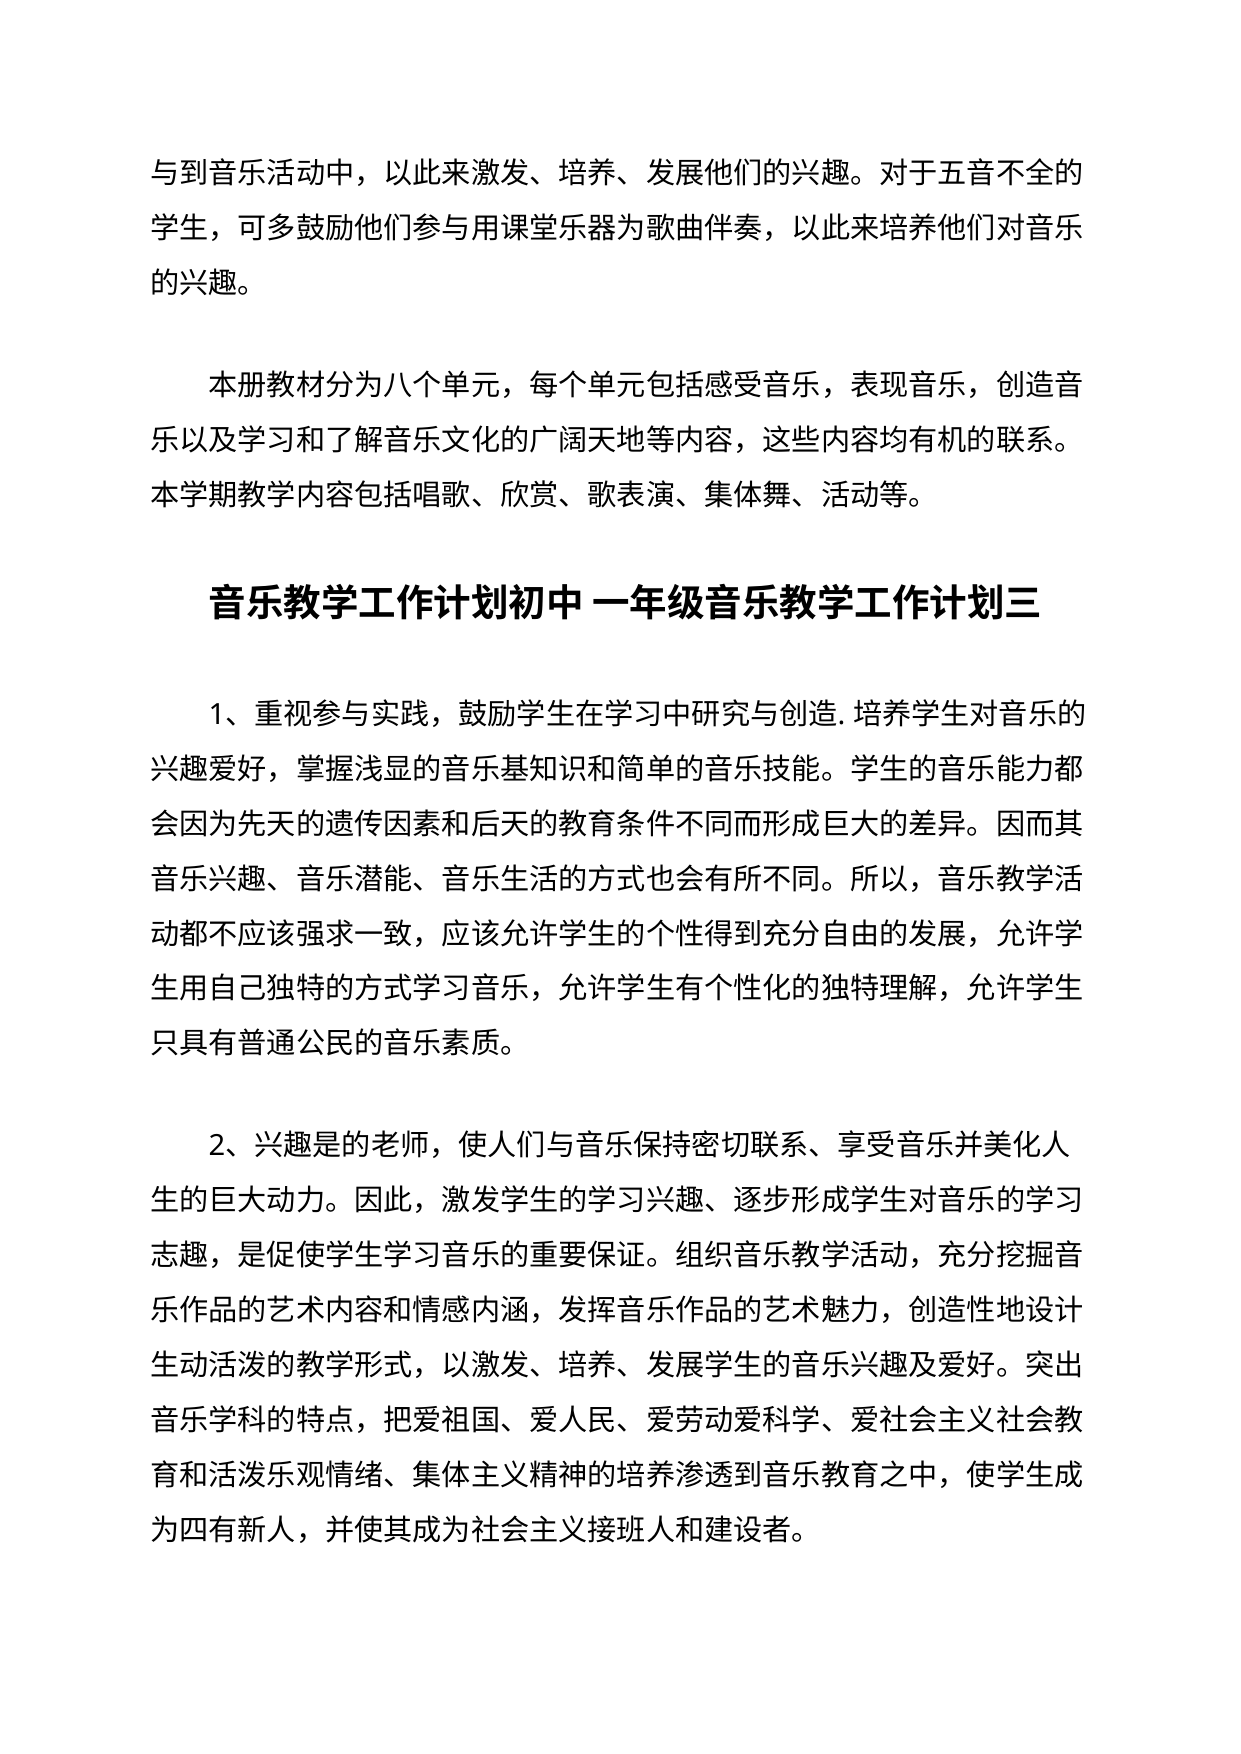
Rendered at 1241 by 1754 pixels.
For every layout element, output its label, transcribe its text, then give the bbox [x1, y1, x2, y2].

text 2、兴趣是的老师，使人们与音乐保持密切联系、享受音乐并美化人生的巨大动力。因此，激发学生的学习兴趣、逐步形成学生对音乐的学习志趣，是促使学生学习音乐的重要保证。组织音乐教学活动，充分挖掘音乐作品的艺术内容和情感内涵，发挥音乐作品的艺术魅力，创造性地设计生动活泼的教学形式，以激发、培养、发展学生的音乐兴趣及爱好。突出音乐学科的特点，把爱祖国、爱人民、爱劳动爱科学、爱社会主义社会教育和活泼乐观情绪、集体主义精神的培养渗透到音乐教育之中，使学生成为四有新人，并使其成为社会主义接班人和建设者。 [150, 1122, 1090, 1548]
text 1、重视参与实践，鼓励学生在学习中研究与创造. 培养学生对音乐的兴趣爱好，掌握浅显的音乐基知识和简单的音乐技能。学生的音乐能力都会因为先天的遗传因素和后天的教育条件不同而形成巨大的差异。因而其音乐兴趣、音乐潜能、音乐生活的方式也会有所不同。所以，音乐教学活动都不应该强求一致，应该允许学生的个性得到充分自由的发展，允许学生用自己独特的方式学习音乐，允许学生有个性化的独特理解，允许学生只具有普通公民的音乐素质。 [150, 691, 1090, 1062]
text 本册教材分为八个单元，每个单元包括感受音乐，表现音乐，创造音乐以及学习和了解音乐文化的广阔天地等内容，这些内容均有机的联系。本学期教学内容包括唱歌、欣赏、歌表演、集体舞、活动等。 [150, 362, 1090, 514]
text 音乐教学工作计划初中 一年级音乐教学工作计划三 [150, 573, 1090, 627]
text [150, 150, 1090, 302]
